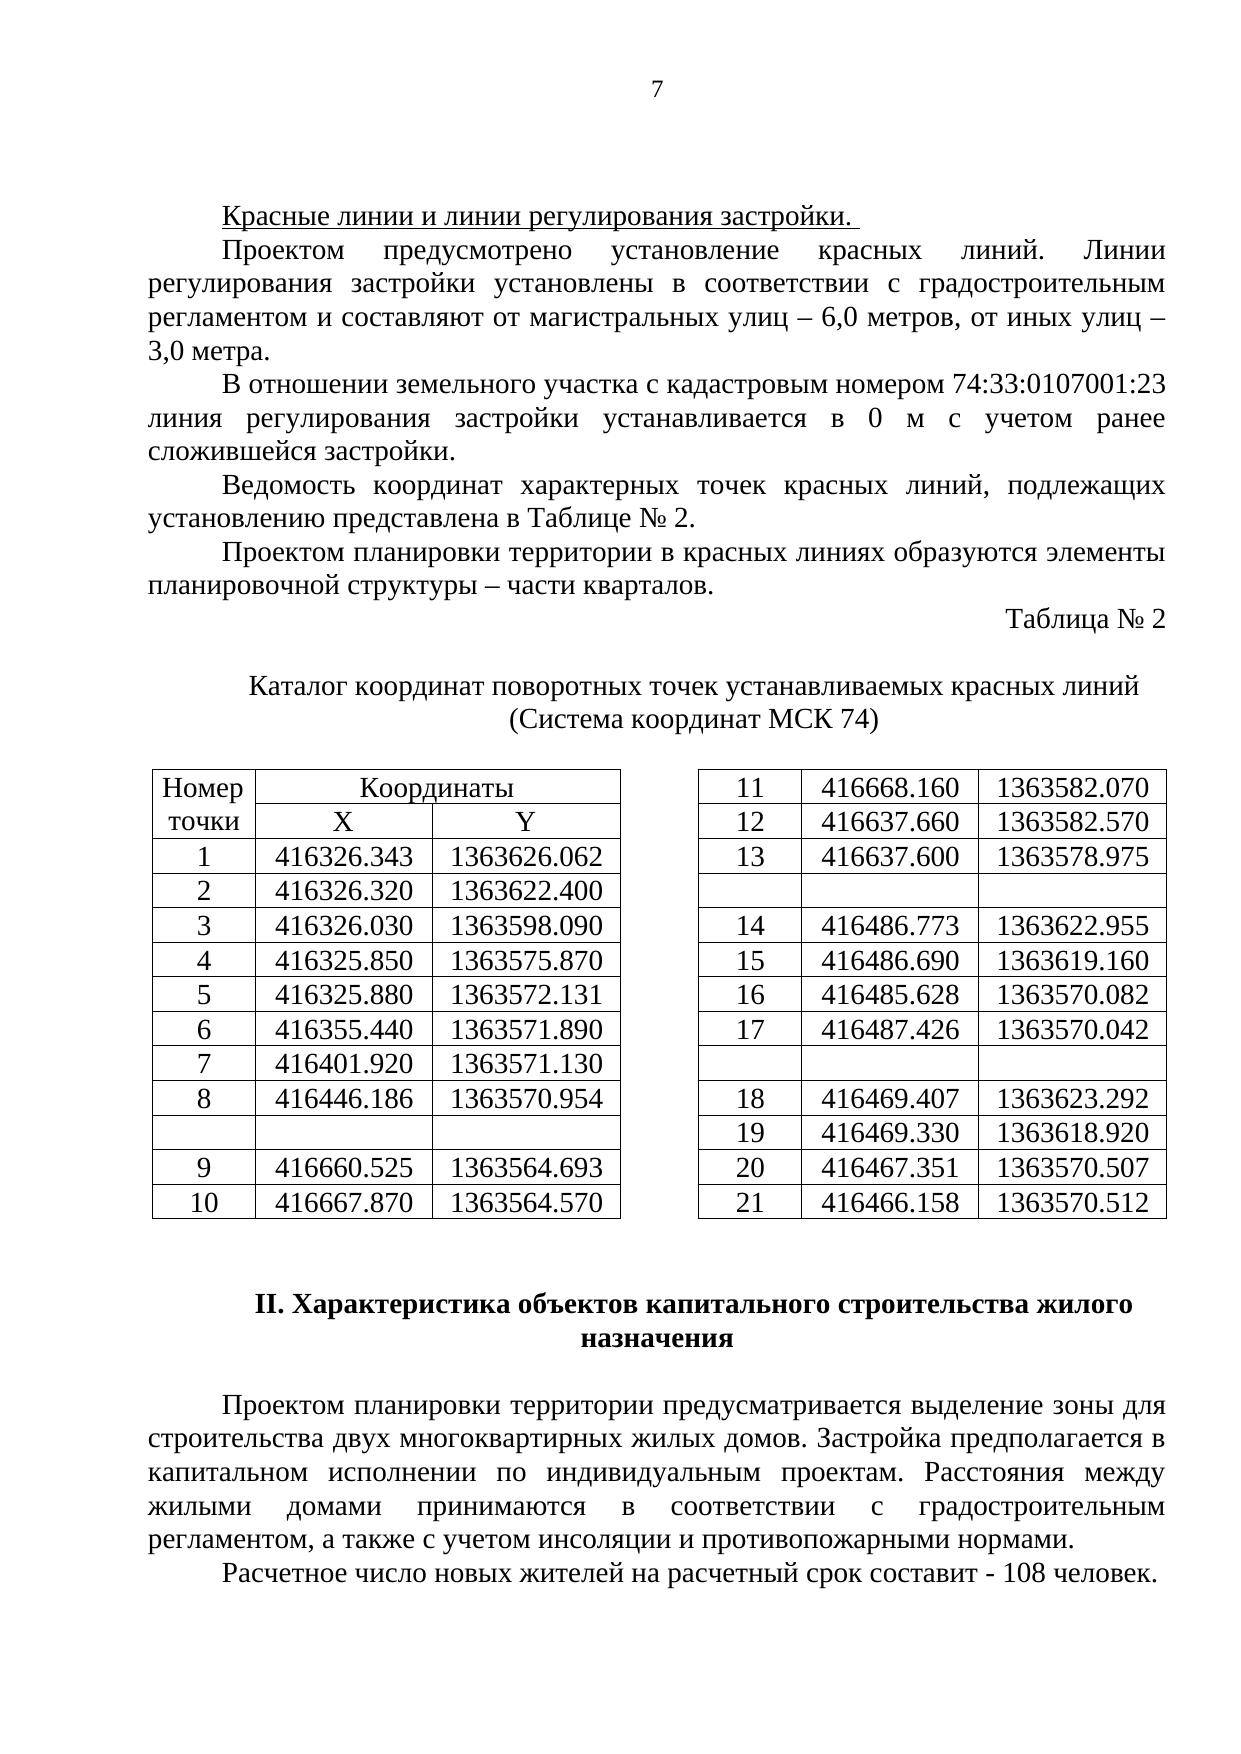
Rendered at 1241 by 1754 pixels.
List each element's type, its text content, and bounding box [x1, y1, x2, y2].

table_cell 4 [153, 943, 255, 976]
table_cell 2 [153, 874, 255, 907]
table_cell 1363582.570 [979, 804, 1166, 838]
table_cell 416469.407 [802, 1081, 978, 1114]
table_cell X [256, 804, 432, 838]
text Таблица № 2 [148, 601, 1166, 634]
table_cell 1363619.160 [979, 943, 1166, 976]
table_cell [979, 874, 1166, 907]
table_cell [256, 1116, 432, 1149]
table_cell 416446.186 [256, 1081, 432, 1114]
table_cell [802, 874, 978, 907]
table_cell 416637.660 [802, 804, 978, 838]
table_cell 1363626.062 [433, 839, 620, 872]
table_cell [153, 1116, 255, 1149]
table_cell 1363570.954 [433, 1081, 620, 1114]
table_cell 15 [699, 943, 801, 976]
table_cell [699, 1046, 801, 1080]
table_cell 416325.850 [256, 943, 432, 976]
table_cell 416660.525 [256, 1150, 432, 1184]
table_cell 416467.351 [802, 1150, 978, 1184]
table_cell 19 [699, 1116, 801, 1149]
table_cell 1363571.890 [433, 1012, 620, 1045]
table_cell 1363570.042 [979, 1012, 1166, 1045]
text Проектом планировки территории в красных линиях образуются элементы планировочной структуры – части кварталов. [148, 534, 1166, 601]
table_cell 416637.600 [802, 839, 978, 872]
table_cell 6 [153, 1012, 255, 1045]
table_cell 1363570.507 [979, 1150, 1166, 1184]
table_header Координаты [256, 770, 620, 803]
table_cell 416466.158 [802, 1185, 978, 1218]
text Каталог координат поворотных точек устанавливаемых красных линий [148, 668, 1166, 702]
table_cell 1363571.130 [433, 1046, 620, 1080]
table_cell 20 [699, 1150, 801, 1184]
table_header Номер точки [153, 770, 255, 838]
table_cell Y [433, 804, 620, 838]
table_cell [979, 1046, 1166, 1080]
text Красные линии и линии регулирования застройки. [148, 198, 1166, 232]
table_cell 416485.628 [802, 977, 978, 1011]
table_cell 1363570.512 [979, 1185, 1166, 1218]
table_cell 416326.343 [256, 839, 432, 872]
table_cell 1363575.870 [433, 943, 620, 976]
table_cell 416325.880 [256, 977, 432, 1011]
table_cell [699, 874, 801, 907]
text Расчетное число новых жителей на расчетный срок составит - 108 человек. [148, 1555, 1166, 1588]
table_cell 3 [153, 908, 255, 942]
table_cell [433, 1116, 620, 1149]
table_cell 10 [153, 1185, 255, 1218]
text II. Характеристика объектов капитального строительства жилого назначения [148, 1286, 1166, 1353]
table_cell 12 [699, 804, 801, 838]
text Проектом предусмотрено установление красных линий. Линии регулирования застройки установлены в соответствии с градостроительным регламентом и составляют от магистральных улиц – 6,0 метров, от иных улиц – 3,0 метра. [148, 232, 1166, 366]
table_cell 21 [699, 1185, 801, 1218]
table_cell 1363570.082 [979, 977, 1166, 1011]
table_cell 13 [699, 839, 801, 872]
table_cell 1363622.955 [979, 908, 1166, 942]
table_cell 8 [153, 1081, 255, 1114]
table_cell 416486.773 [802, 908, 978, 942]
table_cell 1363578.975 [979, 839, 1166, 872]
table_cell 1363598.090 [433, 908, 620, 942]
table_cell 18 [699, 1081, 801, 1114]
table_cell 16 [699, 977, 801, 1011]
table_cell 9 [153, 1150, 255, 1184]
text В отношении земельного участка с кадастровым номером 74:33:0107001:23 линия регулирования застройки устанавливается в 0 м с учетом ранее сложившейся застройки. [148, 366, 1166, 467]
table_cell [802, 1046, 978, 1080]
table_cell 1363564.693 [433, 1150, 620, 1184]
table_cell 416486.690 [802, 943, 978, 976]
table_cell 1363623.292 [979, 1081, 1166, 1114]
table_cell 14 [699, 908, 801, 942]
table_cell 416667.870 [256, 1185, 432, 1218]
table_cell 416401.920 [256, 1046, 432, 1080]
table_cell 1363622.400 [433, 874, 620, 907]
table_cell 416355.440 [256, 1012, 432, 1045]
table_cell 416668.160 [802, 770, 978, 803]
table_cell 11 [699, 770, 801, 803]
table_cell 5 [153, 977, 255, 1011]
table_cell 7 [153, 1046, 255, 1080]
table_cell 1 [153, 839, 255, 872]
table_cell 17 [699, 1012, 801, 1045]
text (Система координат МСК 74) [148, 702, 1166, 735]
table_cell 416326.030 [256, 908, 432, 942]
table_cell 1363572.131 [433, 977, 620, 1011]
table_cell 416487.426 [802, 1012, 978, 1045]
table_cell 416326.320 [256, 874, 432, 907]
text Ведомость координат характерных точек красных линий, подлежащих установлению представлена в Таблице № 2. [148, 467, 1166, 534]
table_cell 1363564.570 [433, 1185, 620, 1218]
table_cell 1363618.920 [979, 1116, 1166, 1149]
text Проектом планировки территории предусматривается выделение зоны для строительства двух многоквартирных жилых домов. Застройка предполагается в капитальном исполнении по индивидуальным проектам. Расстояния между жилыми домами принимаются в соответствии с градостроительным регламентом, а также с учетом инсоляции и противопожарными нормами. [148, 1387, 1166, 1555]
table_cell 1363582.070 [979, 770, 1166, 803]
table_cell 416469.330 [802, 1116, 978, 1149]
